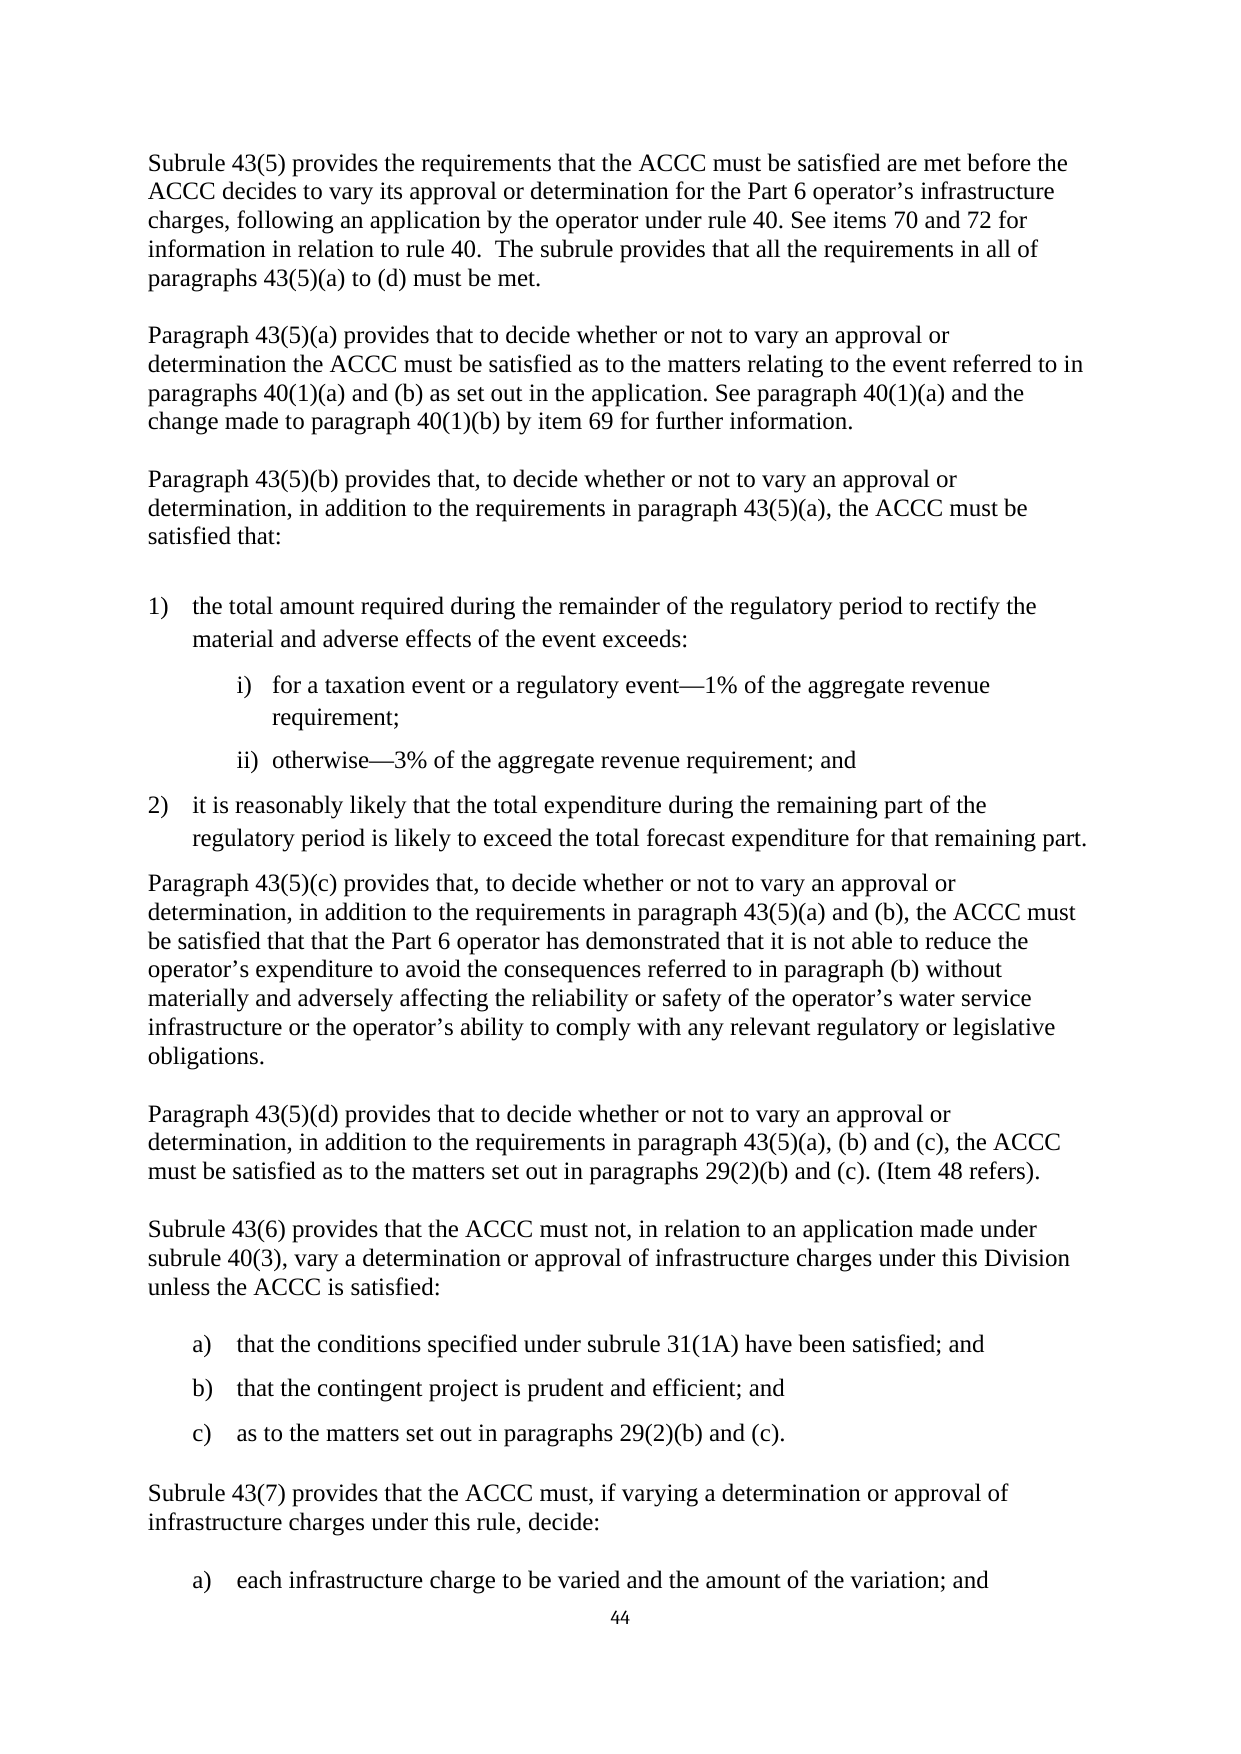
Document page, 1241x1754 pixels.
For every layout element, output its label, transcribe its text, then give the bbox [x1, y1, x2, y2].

list the total amount required during the remainder of the regulatory period to rectify the material and adverse effects of the event exceeds: [148, 591, 1092, 653]
list for a taxation event or a regulatory event—1% of the aggregate revenue requirement; [236, 670, 1092, 730]
list otherwise—3% of the aggregate revenue requirement; and [236, 746, 1092, 774]
list as to the matters set out in paragraphs 29(2)(b) and (c). [192, 1418, 1092, 1446]
list it is reasonably likely that the total expenditure during the remaining part of the regulatory period is likely to exceed the total forecast expenditure for that remaining part. [148, 790, 1092, 851]
text Paragraph 43(5)(c) provides that, to decide whether or not to vary an approval or determination, in addition to the requirements in paragraph 43(5)(a) and (b), the ACCC must be satisfied that that the Part 6 operator has demonstrated that it is not able to reduce the operator’s expenditure to avoid the consequences referred to in paragraph (b) without materially and adversely affecting the reliability or safety of the operator’s water service infrastructure or the operator’s ability to comply with any relevant regulatory or legislative obligations. [148, 868, 1092, 1069]
text Subrule 43(5) provides the requirements that the ACCC must be satisfied are met before the ACCC decides to vary its approval or determination for the Part 6 operator’s infrastructure charges, following an application by the operator under rule 40. See items 70 and 72 for information in relation to rule 40. The subrule provides that all the requirements in all of paragraphs 43(5)(a) to (d) must be met. [148, 148, 1092, 291]
list each infrastructure charge to be varied and the amount of the variation; and [192, 1565, 1092, 1594]
text Paragraph 43(5)(d) provides that to decide whether or not to vary an approval or determination, in addition to the requirements in paragraph 43(5)(a), (b) and (c), the ACCC must be satisfied as to the matters set out in paragraphs 29(2)(b) and (c). (Item 48 refers). [148, 1099, 1092, 1185]
list that the conditions specified under subrule 31(1A) have been satisfied; and [192, 1329, 1092, 1358]
text Subrule 43(6) provides that the ACCC must not, in relation to an application made under subrule 40(3), vary a determination or approval of infrastructure charges under this Division unless the ACCC is satisfied: [148, 1214, 1092, 1300]
list that the contingent project is prudent and efficient; and [192, 1373, 1092, 1402]
text Paragraph 43(5)(a) provides that to decide whether or not to vary an approval or determination the ACCC must be satisfied as to the matters relating to the event referred to in paragraphs 40(1)(a) and (b) as set out in the application. See paragraph 40(1)(a) and the change made to paragraph 40(1)(b) by item 69 for further information. [148, 320, 1092, 435]
text Subrule 43(7) provides that the ACCC must, if varying a determination or approval of infrastructure charges under this rule, decide: [148, 1478, 1092, 1536]
text Paragraph 43(5)(b) provides that, to decide whether or not to vary an approval or determination, in addition to the requirements in paragraph 43(5)(a), the ACCC must be satisfied that: [148, 464, 1092, 550]
